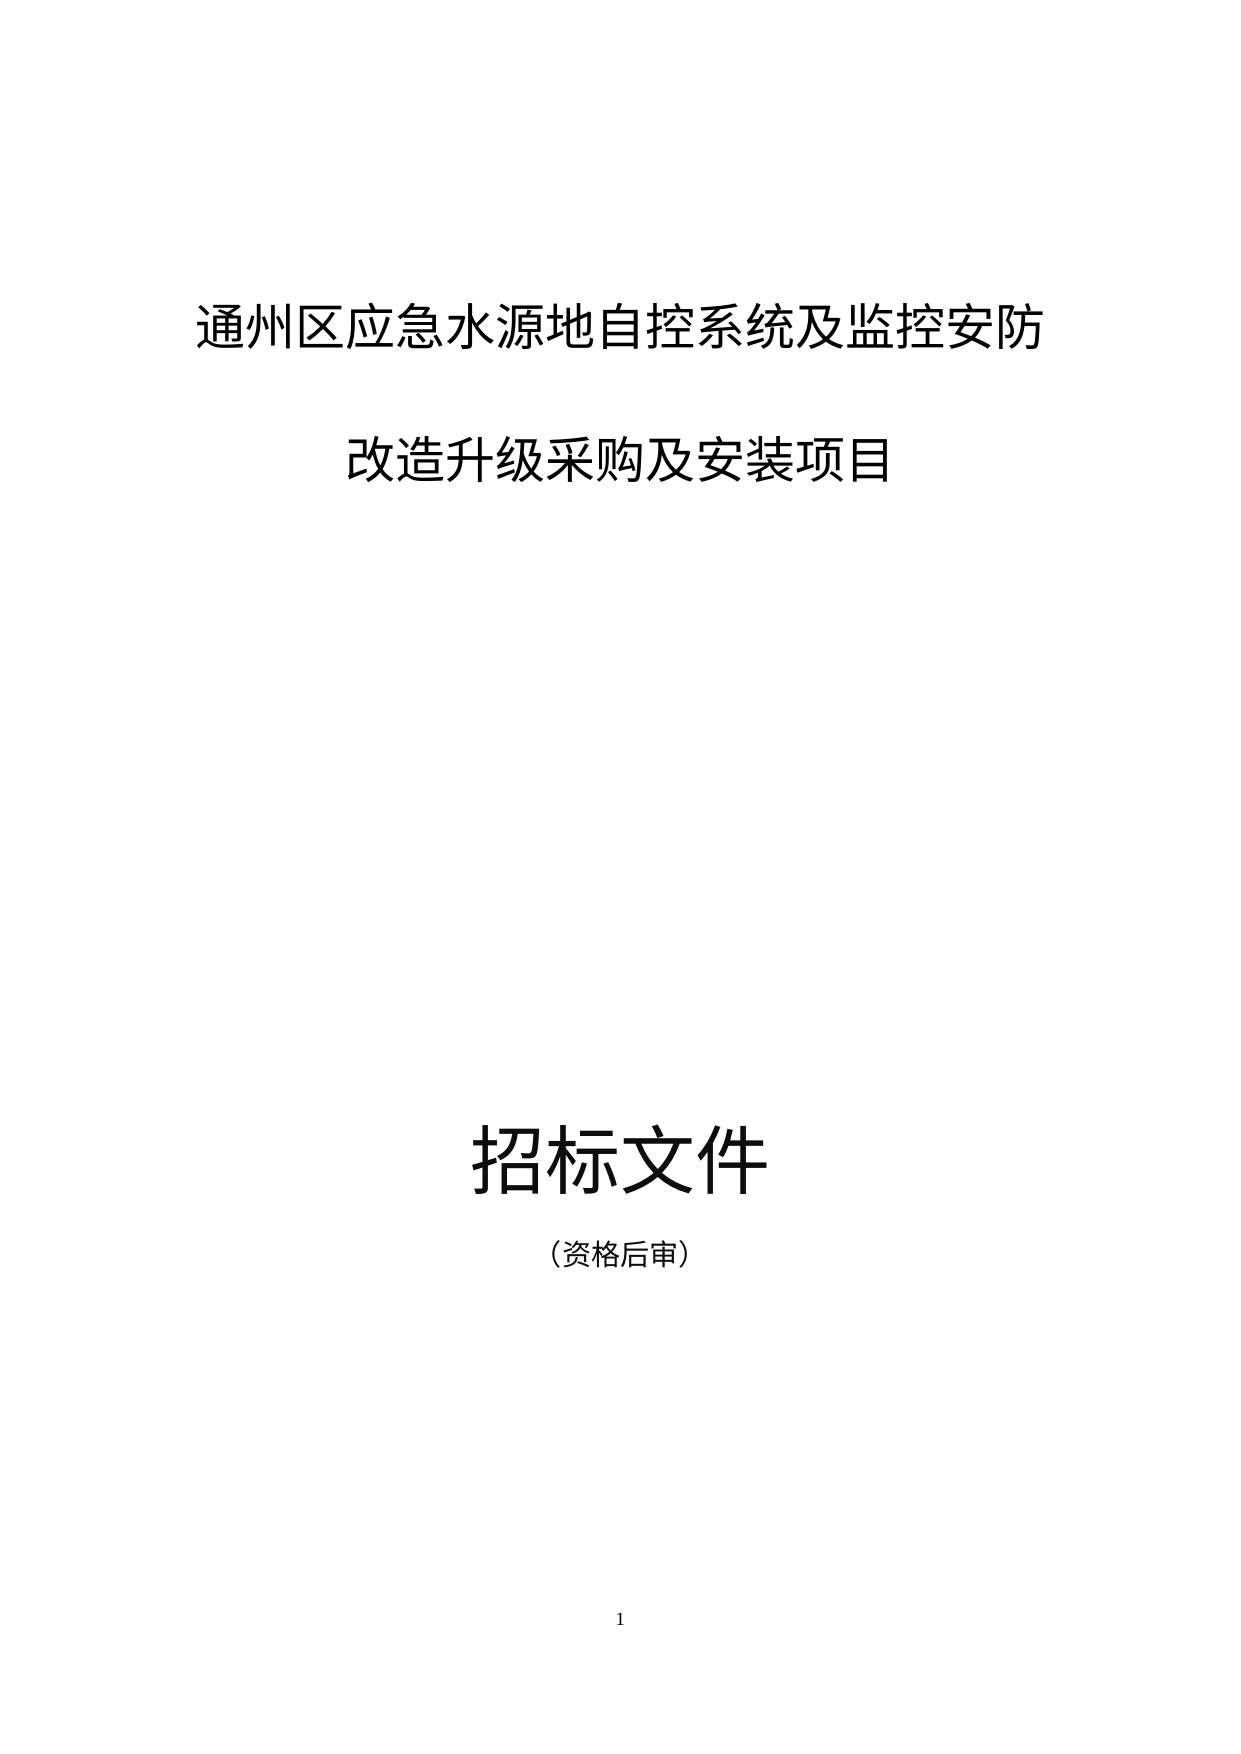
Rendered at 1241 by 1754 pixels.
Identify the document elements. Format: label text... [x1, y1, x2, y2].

text 改造升级采购及安装项目 [150, 408, 1090, 506]
text 通州区应急水源地自控系统及监控安防 [150, 274, 1090, 372]
text （资格后审） [150, 1220, 1090, 1285]
text 招标文件 [150, 1090, 1090, 1220]
